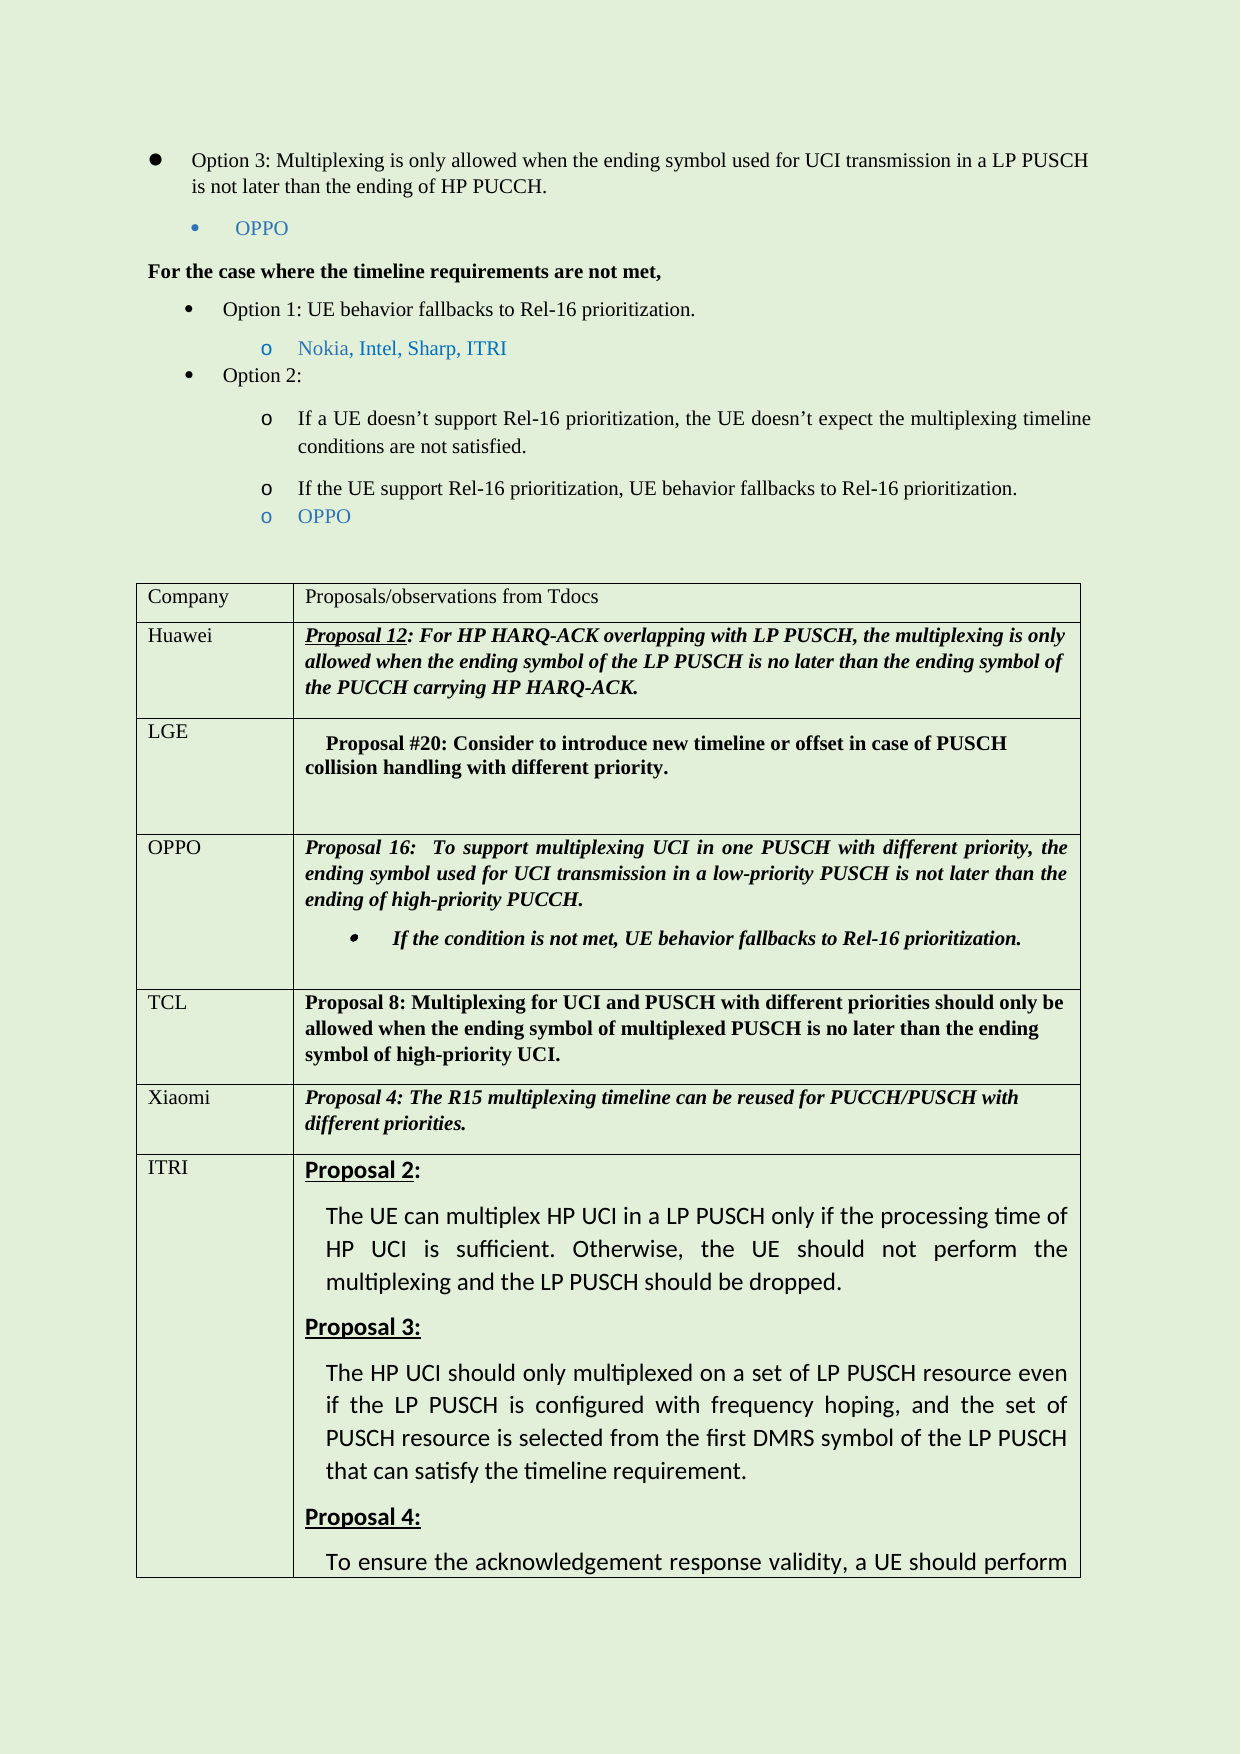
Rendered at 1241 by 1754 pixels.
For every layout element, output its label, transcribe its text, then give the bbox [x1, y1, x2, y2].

list OPPO [260, 504, 1093, 529]
list OPPO [191, 216, 1093, 240]
list Nokia, Intel, Sharp, ITRI [260, 336, 1093, 361]
table_cell Proposal 4: The R15 multiplexing timeline can be reused for PUCCH/PUSCH with different priorities. [294, 1085, 1080, 1154]
table_cell Xiaomi [137, 1085, 293, 1154]
table_cell LGE [137, 719, 293, 834]
list Option 1: UE behavior fallbacks to Rel-16 prioritization. [185, 297, 1093, 321]
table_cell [294, 1155, 1080, 1577]
table_cell Proposal #20: Consider to introduce new timeline or offset in case of PUSCH collision handling with different priority. [294, 719, 1080, 834]
list Option 3: Multiplexing is only allowed when the ending symbol used for UCI transmission in a LP PUSCH is not later than the ending of HP PUCCH. [148, 148, 1093, 198]
table_cell Huawei [137, 623, 293, 717]
table_cell Proposal 8: Multiplexing for UCI and PUSCH with different priorities should only be allowed when the ending symbol of multiplexed PUSCH is no later than the ending symbol of high-priority UCI. [294, 990, 1080, 1084]
table_header Proposals/observations from Tdocs [294, 584, 1080, 622]
list Option 2: [185, 363, 1093, 387]
text For the case where the timeline requirements are not met, [148, 259, 1093, 283]
table_cell Proposal 12: For HP HARQ-ACK overlapping with LP PUSCH, the multiplexing is only allowed when the ending symbol of the LP PUSCH is no later than the ending symbol of the PUCCH carrying HP HARQ-ACK. [294, 623, 1080, 717]
table_cell OPPO [137, 835, 293, 988]
table_header Company [137, 584, 293, 622]
table_cell Proposal 16: To support multiplexing UCI in one PUSCH with different priority, the ending symbol used for UCI transmission in a low-priority PUSCH is not later than the ending of high-priority PUCCH. If the condition is not met, UE behavior fallbacks to Rel-16 prioritization. [294, 835, 1080, 988]
list If a UE doesn’t support Rel-16 prioritization, the UE doesn’t expect the multiplexing timeline conditions are not satisfied. [260, 406, 1093, 458]
table_cell ITRI [137, 1155, 293, 1577]
list If the UE support Rel-16 prioritization, UE behavior fallbacks to Rel-16 prioritization. [260, 476, 1093, 502]
table_cell TCL [137, 990, 293, 1084]
